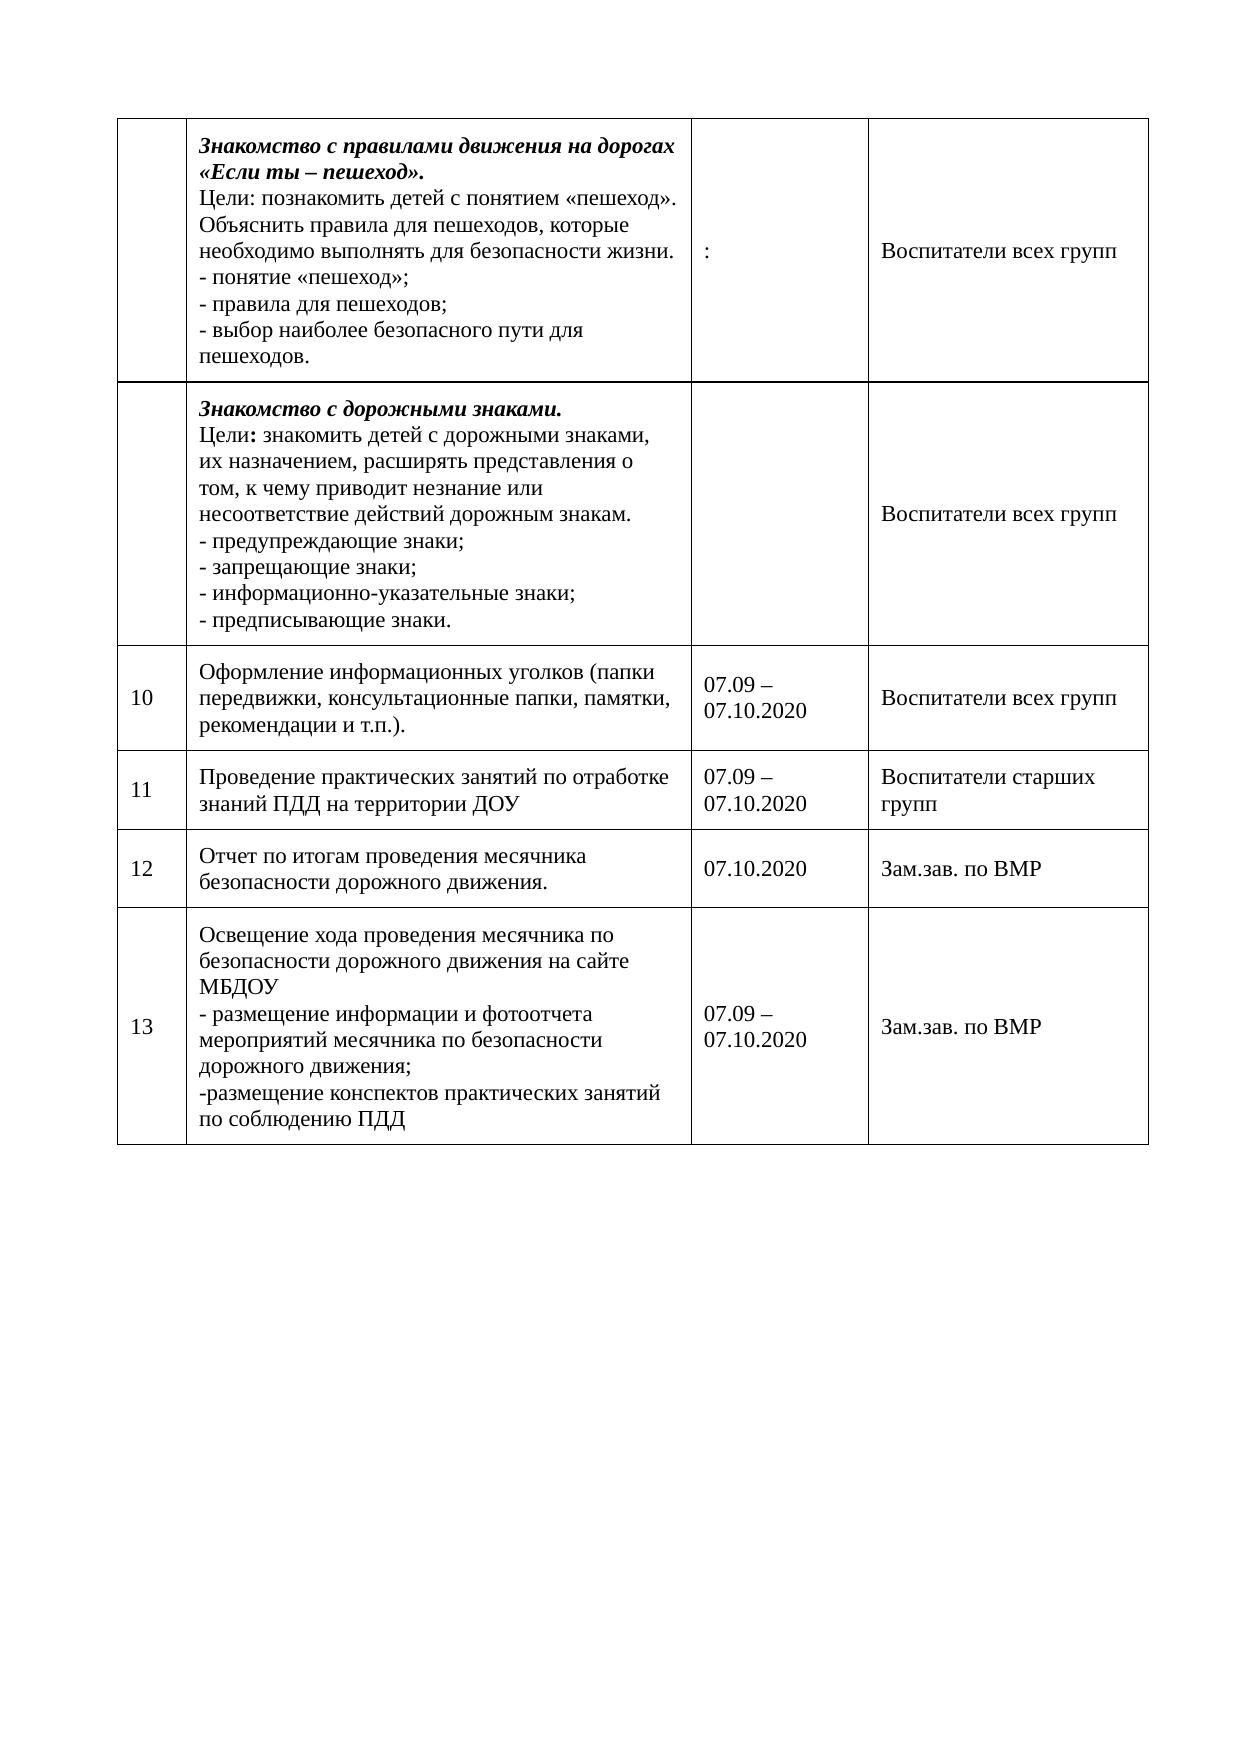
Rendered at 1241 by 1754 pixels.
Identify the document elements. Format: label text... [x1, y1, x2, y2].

table_cell 10 [118, 646, 186, 750]
table_cell Освещение хода проведения месячника по безопасности дорожного движения на сайте МБДОУ - размещение информации и фотоотчета мероприятий месячника по безопасности дорожного движения; -размещение конспектов практических занятий по соблюдению ПДД [187, 908, 691, 1144]
table_cell 12 [118, 830, 186, 907]
table_cell Оформление информационных уголков (папки передвижки, консультационные папки, памятки, рекомендации и т.п.). [187, 646, 691, 750]
table_cell Знакомство с дорожными знаками. Цели: знакомить детей с дорожными знаками, их назначением, расширять представления о том, к чему приводит незнание или несоответствие действий дорожным знакам. - предупреждающие знаки; - запрещающие знаки; - информационно-указательные знаки; - предписывающие знаки. [187, 383, 691, 644]
table_cell 13 [118, 908, 186, 1144]
table_cell Проведение практических занятий по отработке знаний ПДД на территории ДОУ [187, 751, 691, 828]
table_cell Отчет по итогам проведения месячника безопасности дорожного движения. [187, 830, 691, 907]
table_cell [692, 383, 868, 644]
table_cell 07.09 – 07.10.2020 [692, 751, 868, 828]
table_cell [118, 383, 186, 644]
table_cell Воспитатели всех групп [869, 383, 1148, 644]
table_cell Зам.зав. по ВМР [869, 830, 1148, 907]
table_cell Зам.зав. по ВМР [869, 908, 1148, 1144]
table_cell 07.09 – 07.10.2020 [692, 646, 868, 750]
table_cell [869, 119, 1148, 381]
table_cell 07.10.2020 [692, 830, 868, 907]
table_cell Знакомство с правилами движения на дорогах «Если ты – пешеход». Цели: познакомить детей с понятием «пешеход». Объяснить правила для пешеходов, которые необходимо выполнять для безопасности жизни. - понятие «пешеход»; - правила для пешеходов; - выбор наиболее безопасного пути для пешеходов. [187, 119, 691, 381]
table_cell [118, 119, 186, 381]
table_cell 07.09 – 07.10.2020 [692, 908, 868, 1144]
table_cell Воспитатели старших групп [869, 751, 1148, 828]
table_cell : [692, 119, 868, 381]
table_cell 11 [118, 751, 186, 828]
table_cell Воспитатели всех групп [869, 646, 1148, 750]
